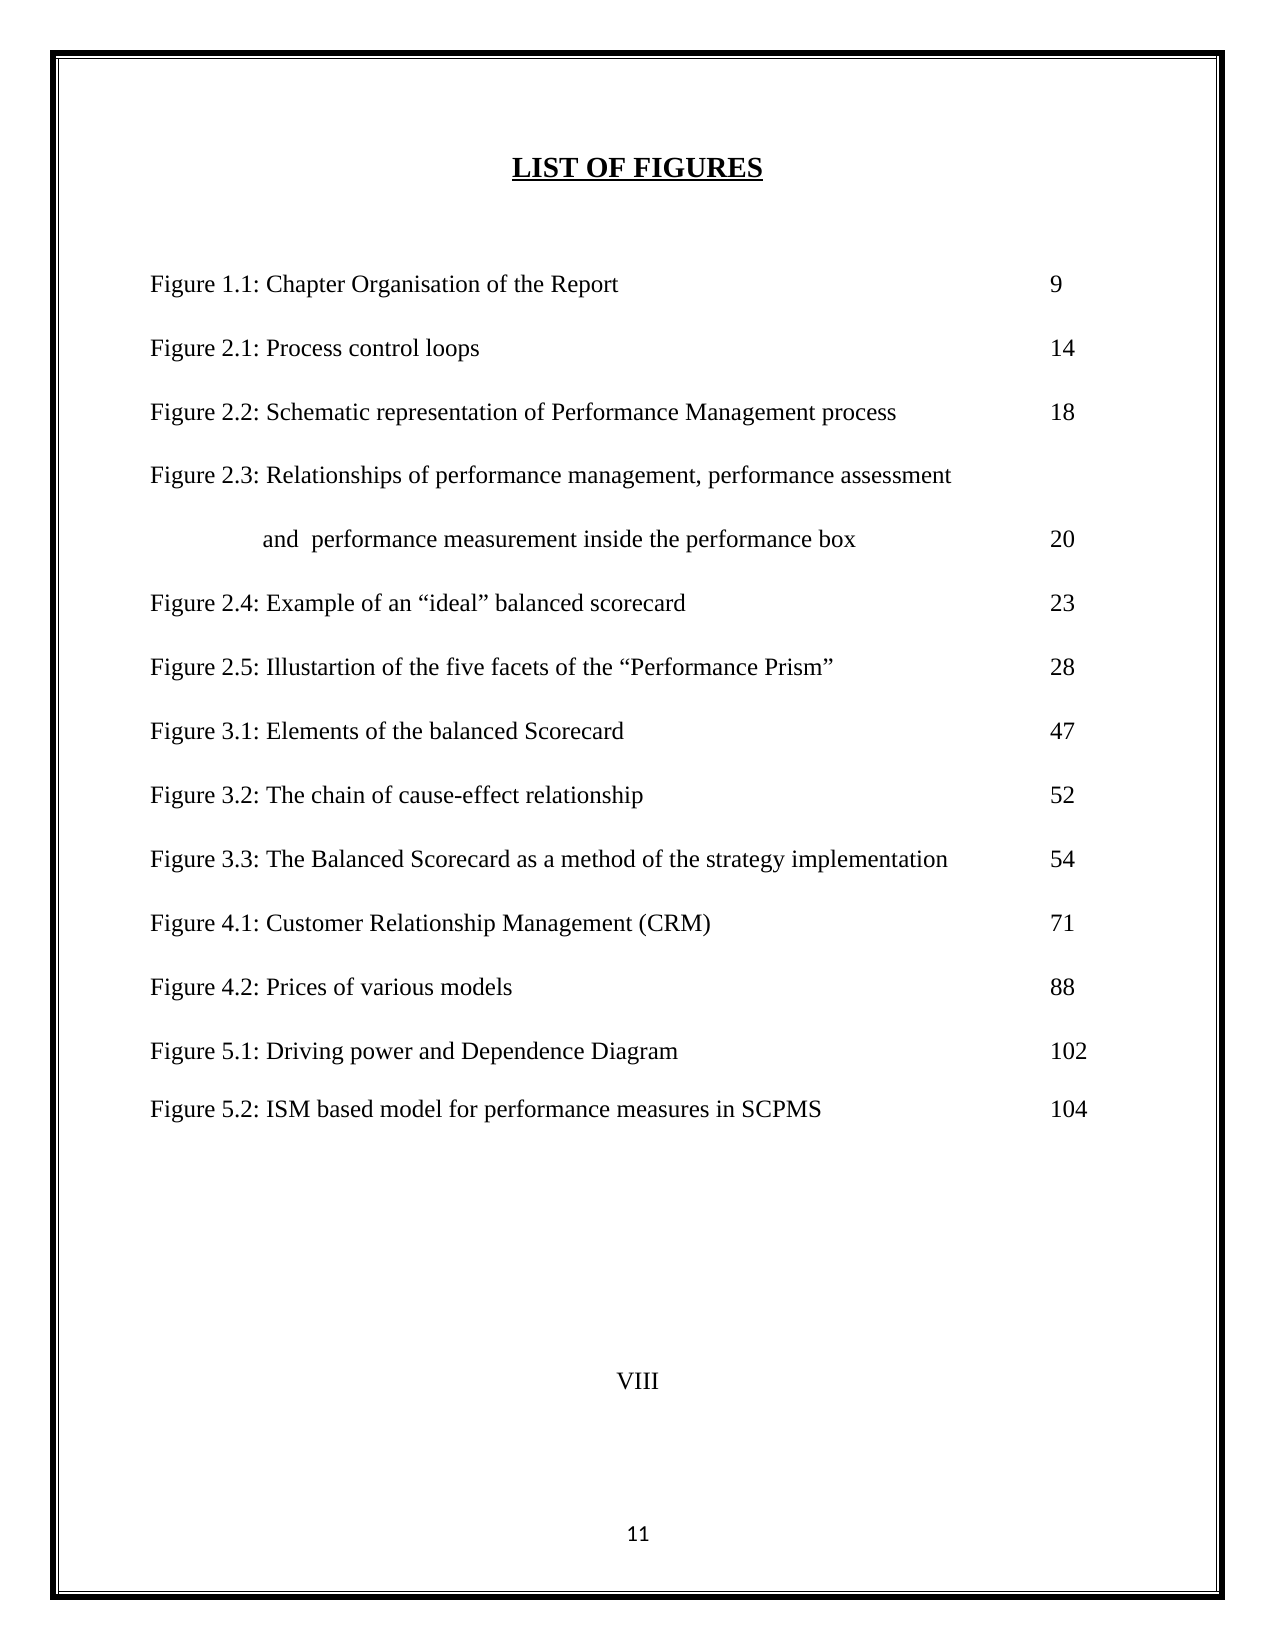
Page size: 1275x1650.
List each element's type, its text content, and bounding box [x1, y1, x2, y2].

text Figure 2.4: Example of an “ideal” balanced scorecard 23 [150, 588, 1125, 617]
text Figure 1.1: Chapter Organisation of the Report 9 [150, 269, 1125, 297]
text Figure 2.2: Schematic representation of Performance Management process 18 [150, 397, 1125, 425]
text Figure 2.1: Process control loops 14 [150, 333, 1125, 361]
text Figure 3.1: Elements of the balanced Scorecard 47 [150, 716, 1125, 745]
text LIST OF FIGURES [150, 150, 1125, 183]
text Figure 5.2: ISM based model for performance measures in SCPMS 104 [150, 1094, 1125, 1122]
text Figure 2.5: Illustartion of the five facets of the “Performance Prism” 28 [150, 652, 1125, 681]
text and performance measurement inside the performance box 20 [225, 524, 1125, 553]
text Figure 5.1: Driving power and Dependence Diagram 102 [150, 1036, 1125, 1065]
text Figure 3.2: The chain of cause-effect relationship 52 [150, 780, 1125, 809]
text Figure 4.1: Customer Relationship Management (CRM) 71 [150, 908, 1125, 937]
text Figure 3.3: The Balanced Scorecard as a method of the strategy implementation 54 [150, 844, 1125, 873]
text VIII [150, 1366, 1125, 1395]
text Figure 4.2: Prices of various models 88 [150, 972, 1125, 1001]
text Figure 2.3: Relationships of performance management, performance assessment [150, 461, 1125, 489]
